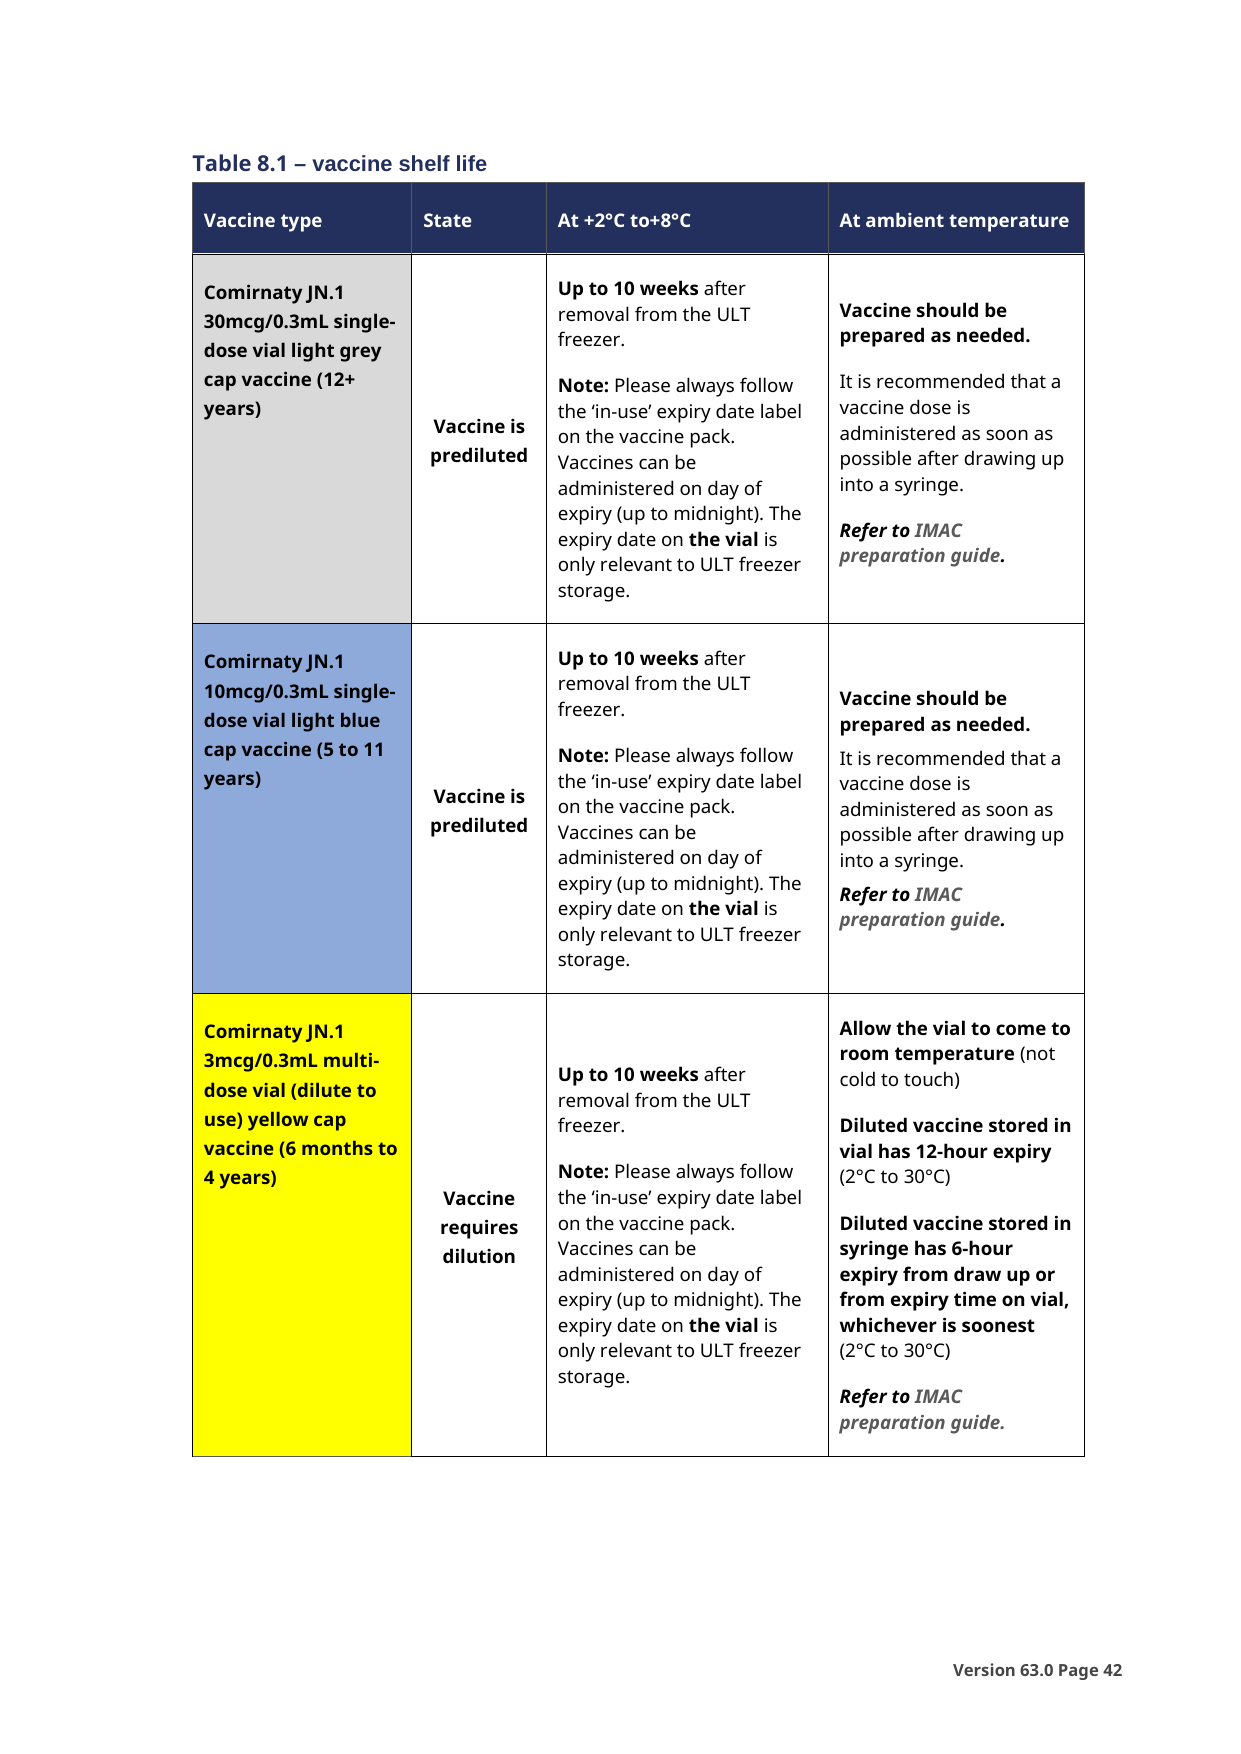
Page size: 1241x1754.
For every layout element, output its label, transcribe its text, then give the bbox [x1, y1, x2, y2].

table_cell Comirnaty JN.1 3mcg/0.3mL multi-dose vial (dilute to use) yellow cap vaccine (6 months to 4 years) [193, 994, 411, 1456]
table_header Vaccine type [193, 183, 411, 253]
table_cell Up to 10 weeks after removal from the ULT freezer. Note: Please always follow the ‘in-use’ expiry date label on the vaccine pack. Vaccines can be administered on day of expiry (up to midnight). The expiry date on the vial is only relevant to ULT freezer storage. [547, 624, 828, 993]
table_cell Vaccine should be prepared as needed. It is recommended that a vaccine dose is administered as soon as possible after drawing up into a syringe. Refer to IMAC preparation guide. [829, 255, 1084, 623]
table_header At +2°C to+8°C [547, 183, 828, 253]
table_cell Vaccine is prediluted [412, 255, 546, 623]
table_cell Up to 10 weeks after removal from the ULT freezer. Note: Please always follow the ‘in-use’ expiry date label on the vaccine pack. Vaccines can be administered on day of expiry (up to midnight). The expiry date on the vial is only relevant to ULT freezer storage. [547, 255, 828, 623]
table_cell Up to 10 weeks after removal from the ULT freezer. Note: Please always follow the ‘in-use’ expiry date label on the vaccine pack. Vaccines can be administered on day of expiry (up to midnight). The expiry date on the vial is only relevant to ULT freezer storage. [547, 994, 828, 1456]
table_header State [412, 183, 546, 253]
table_header At ambient temperature [829, 183, 1084, 253]
table_cell Vaccine requires dilution [412, 994, 546, 1456]
table_cell Vaccine should be prepared as needed. It is recommended that a vaccine dose is administered as soon as possible after drawing up into a syringe. Refer to IMAC preparation guide. [829, 624, 1084, 993]
table_cell Vaccine is prediluted [412, 624, 546, 993]
table_cell Comirnaty JN.1 10mcg/0.3mL single-dose vial light blue cap vaccine (5 to 11 years) [193, 624, 411, 993]
table_cell Allow the vial to come to room temperature (not cold to touch) Diluted vaccine stored in vial has 12-hour expiry (2°C to 30°C) Diluted vaccine stored in syringe has 6-hour expiry from draw up or from expiry time on vial, whichever is soonest (2°C to 30°C) Refer to IMAC preparation guide. [829, 994, 1084, 1456]
table_cell Comirnaty JN.1 30mcg/0.3mL single-dose vial light grey cap vaccine (12+ years) [193, 255, 411, 623]
text Table 8.1 – vaccine shelf life [192, 148, 1063, 177]
